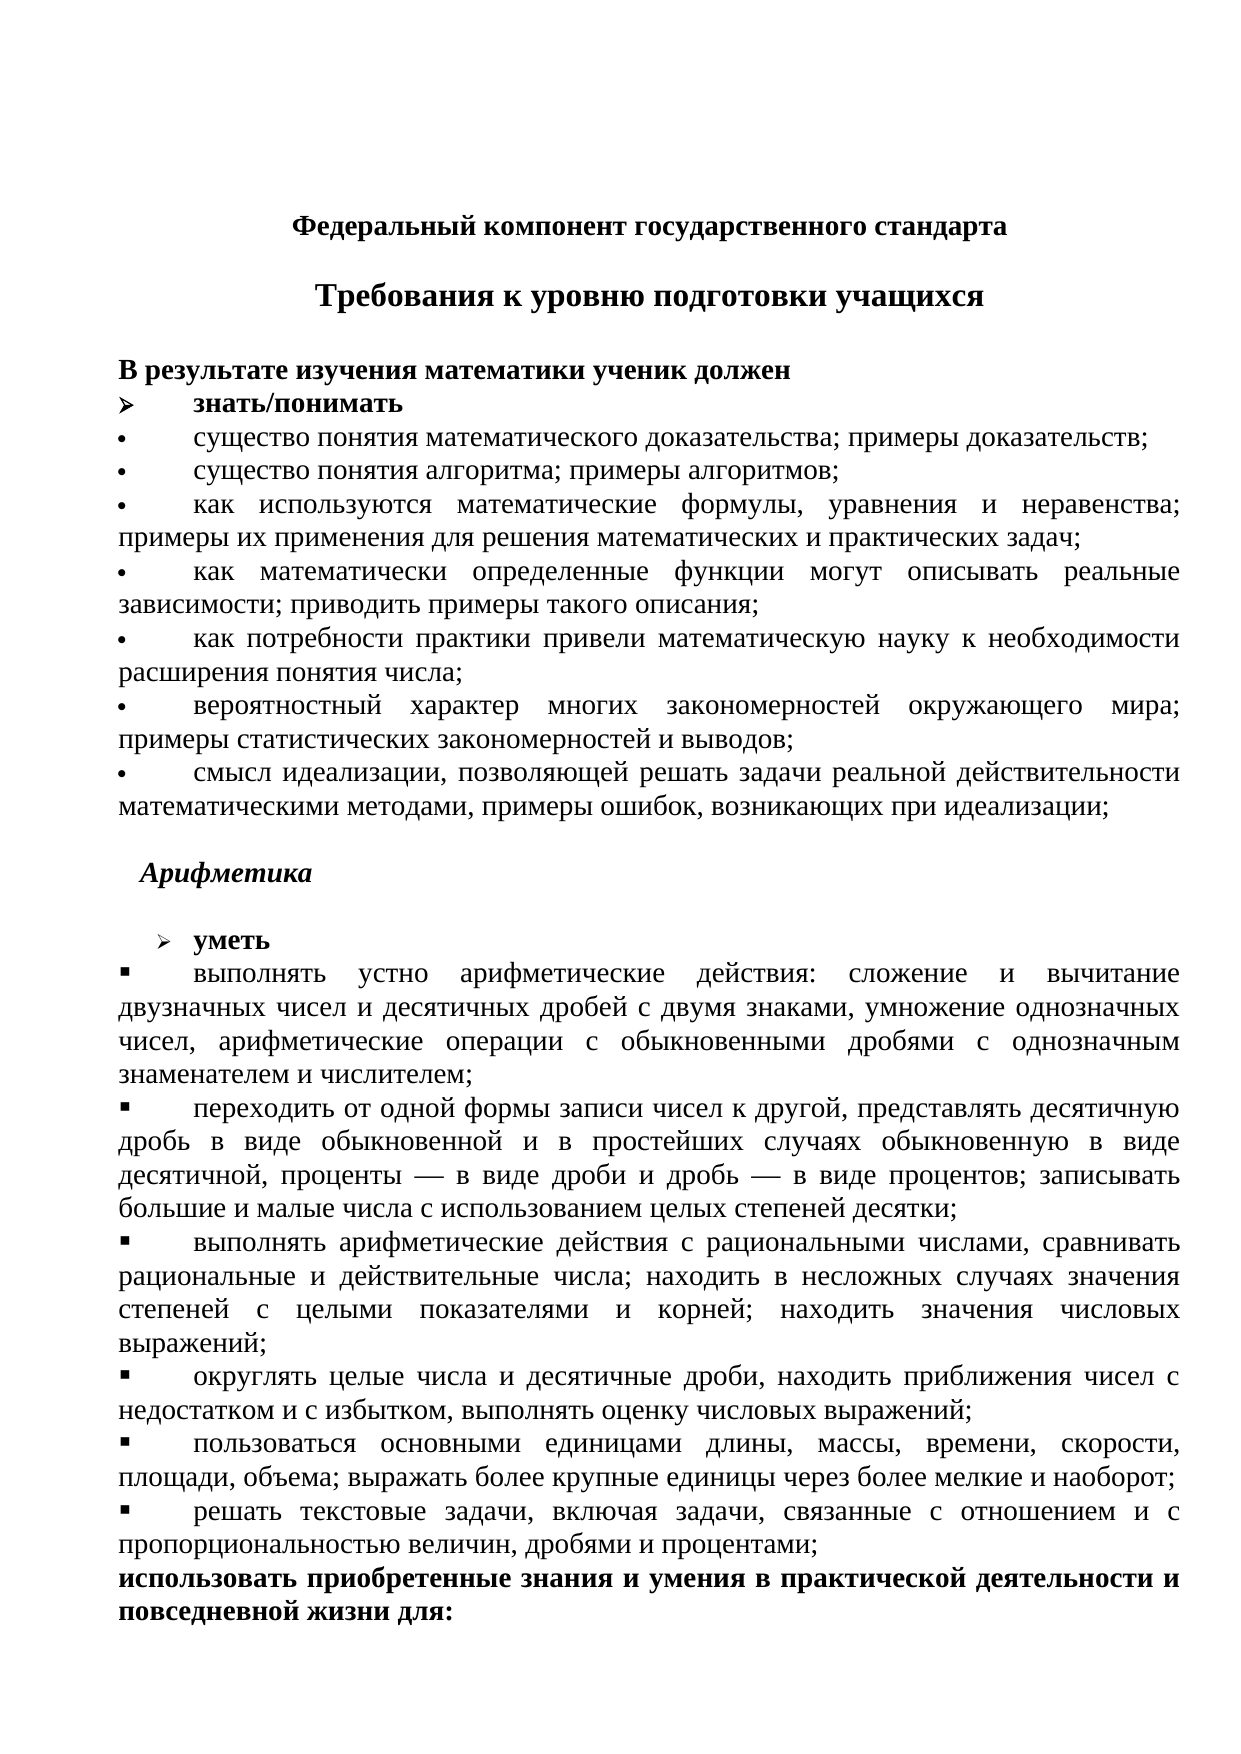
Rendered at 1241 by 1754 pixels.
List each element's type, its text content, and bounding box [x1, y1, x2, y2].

list переходить от одной формы записи чисел к другой, представлять десятичную дробь в виде обыкновенной и в простейших случаях обыкновенную в виде десятичной, проценты — в виде дроби и дробь — в виде процентов; записывать большие и малые числа с использованием целых степеней десятки; [118, 1090, 1181, 1224]
list смысл идеализации, позволяющей решать задачи реальной действительности математическими методами, примеры ошибок, возникающих при идеализации; [118, 754, 1181, 821]
list решать текстовые задачи, включая задачи, связанные с отношением и с пропорциональностью величин, дробями и процентами; [118, 1493, 1181, 1560]
list выполнять арифметические действия с рациональными числами, сравнивать рациональные и действительные числа; находить в несложных случаях значения степеней с целыми показателями и корней; находить значения числовых выражений; [118, 1224, 1181, 1358]
list как используются математические формулы, уравнения и неравенства; примеры их применения для решения математических и практических задач; [118, 486, 1181, 553]
text Федеральный компонент государственного стандарта [118, 208, 1181, 242]
list уметь [156, 922, 1181, 956]
list выполнять устно арифметические действия: сложение и вычитание двузначных чисел и десятичных дробей с двумя знаками, умножение однозначных чисел, арифметические операции с обыкновенными дробями с однозначным знаменателем и числителем; [118, 956, 1181, 1090]
list знать/понимать [118, 385, 1181, 419]
text использовать приобретенные знания и умения в практической деятельности и повседневной жизни для: [118, 1560, 1181, 1627]
list округлять целые числа и десятичные дроби, находить приближения чисел с недостатком и с избытком, выполнять оценку числовых выражений; [118, 1358, 1181, 1426]
text Требования к уровню подготовки учащихся [118, 275, 1181, 313]
list существо понятия математического доказательства; примеры доказательств; [118, 419, 1181, 452]
list вероятностный характер многих закономерностей окружающего мира; примеры статистических закономерностей и выводов; [118, 687, 1181, 754]
text Арифметика [118, 855, 1181, 888]
list как потребности практики привели математическую науку к необходимости расширения понятия числа; [118, 620, 1181, 687]
list существо понятия алгоритма; примеры алгоритмов; [118, 452, 1181, 486]
text В результате изучения математики ученик должен [118, 352, 1181, 385]
list пользоваться основными единицами длины, массы, времени, скорости, площади, объема; выражать более крупные единицы через более мелкие и наоборот; [118, 1426, 1181, 1493]
list как математически определенные функции могут описывать реальные зависимости; приводить примеры такого описания; [118, 553, 1181, 620]
